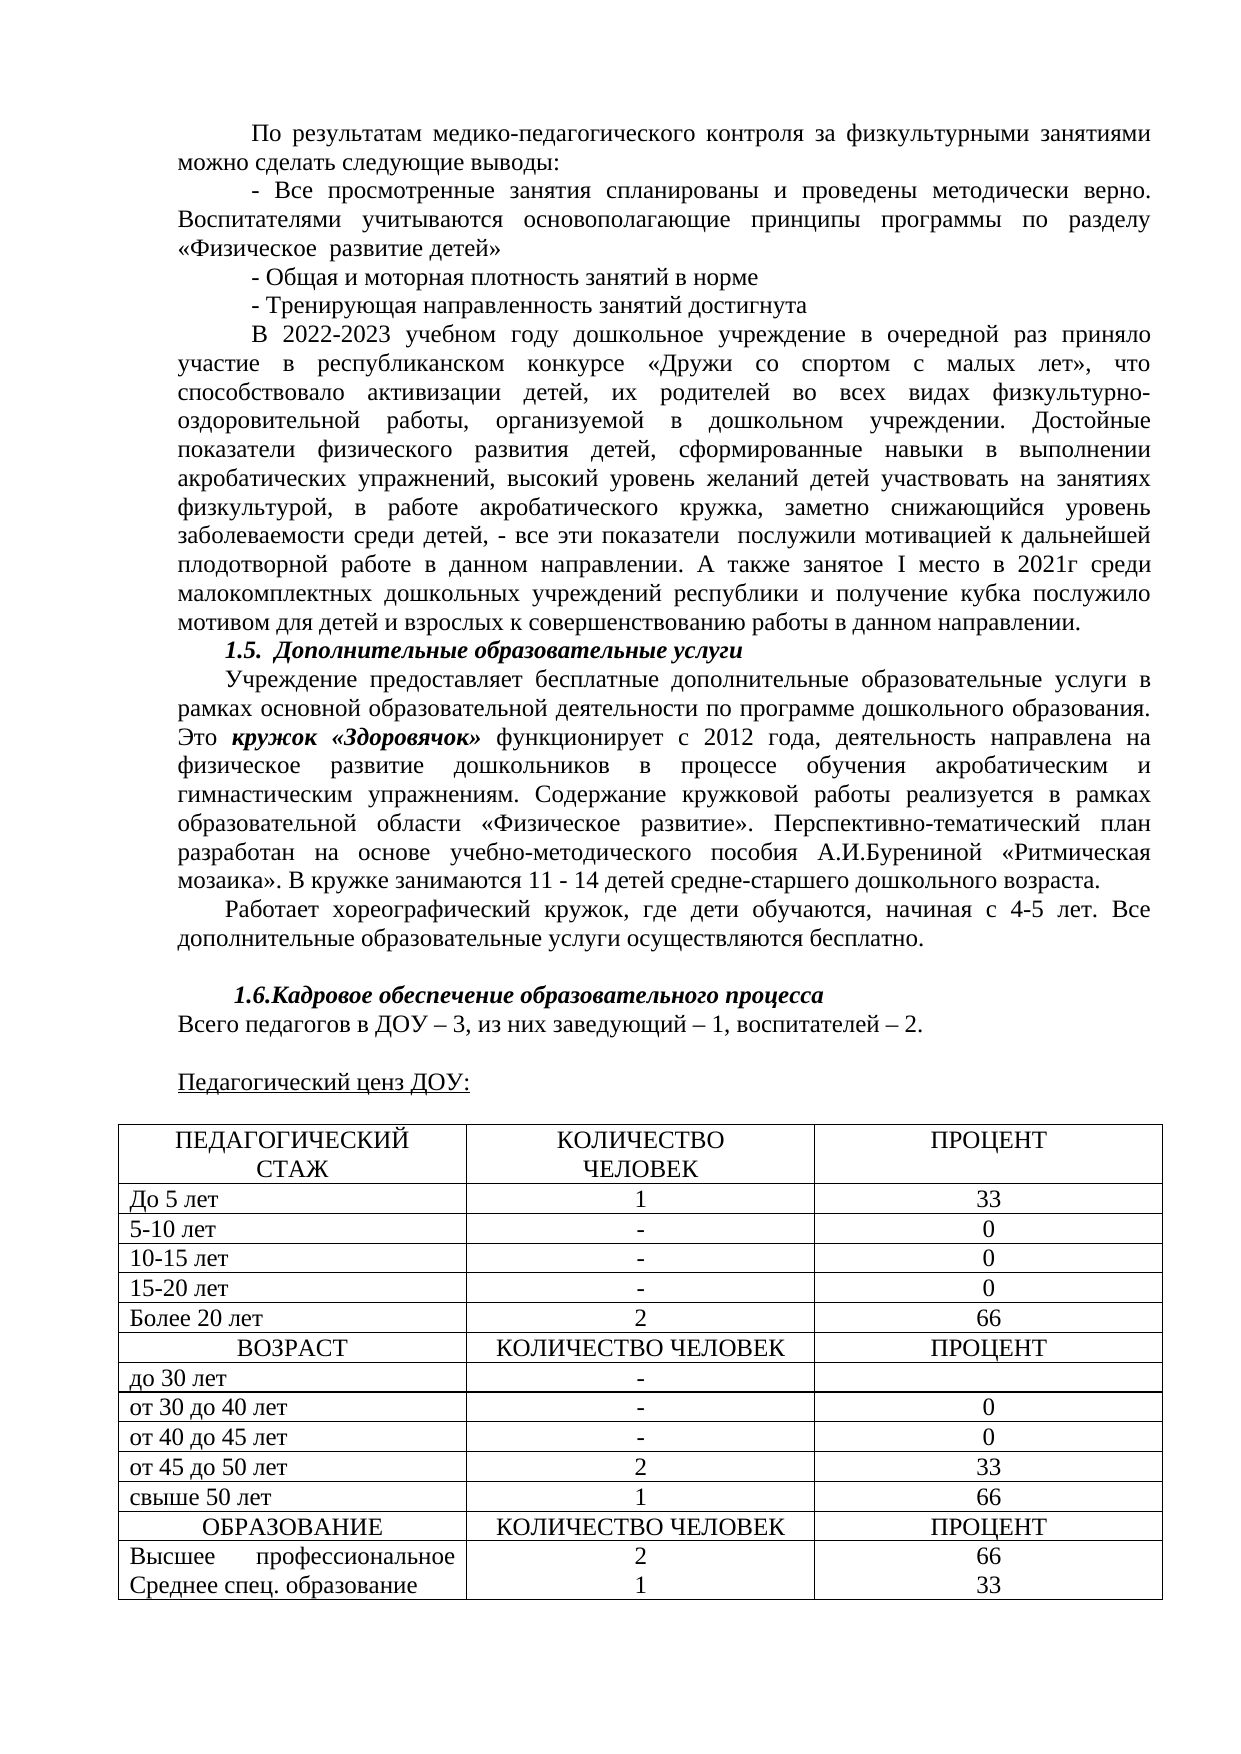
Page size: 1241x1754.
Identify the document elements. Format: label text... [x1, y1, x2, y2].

table_cell до 30 лет [119, 1363, 466, 1391]
table_cell - [467, 1273, 814, 1302]
table_cell 2 1 [467, 1541, 814, 1599]
text 1.6.Кадровое обеспечение образовательного процесса [177, 981, 1152, 1009]
table_cell 0 [815, 1214, 1162, 1242]
table_cell от 30 до 40 лет [119, 1393, 466, 1421]
table_cell ОБРАЗОВАНИЕ [119, 1512, 466, 1540]
table_cell До 5 лет [119, 1184, 466, 1213]
table_header ПРОЦЕНТ [815, 1125, 1162, 1183]
table_cell 5-10 лет [119, 1214, 466, 1242]
text - Тренирующая направленность занятий достигнута [177, 291, 1152, 319]
table_cell - [467, 1244, 814, 1272]
table_cell 0 [815, 1422, 1162, 1451]
table_cell 66 [815, 1482, 1162, 1511]
table_cell 33 [815, 1184, 1162, 1213]
table_cell 33 [815, 1452, 1162, 1481]
text По результатам медико-педагогического контроля за физкультурными занятиями можно сделать следующие выводы: [177, 118, 1152, 176]
table_cell Более 20 лет [119, 1303, 466, 1332]
text - Общая и моторная плотность занятий в норме [177, 262, 1152, 291]
table_cell 0 [815, 1244, 1162, 1272]
text - Все просмотренные занятия спланированы и проведены методически верно. Воспитателями учитываются основополагающие принципы программы по разделу «Физическое развитие детей» [177, 176, 1152, 262]
table_cell от 40 до 45 лет [119, 1422, 466, 1451]
table_cell - [467, 1214, 814, 1242]
table_cell Высшее профессиональное Среднее спец. образование [119, 1541, 466, 1599]
table_header ПЕДАГОГИЧЕСКИЙ СТАЖ [119, 1125, 466, 1183]
table_cell КОЛИЧЕСТВО ЧЕЛОВЕК [467, 1512, 814, 1540]
table_cell 15-20 лет [119, 1273, 466, 1302]
text 1.5. Дополнительные образовательные услуги [177, 636, 1152, 664]
table_cell 1 [467, 1184, 814, 1213]
table_cell 10-15 лет [119, 1244, 466, 1272]
table_cell свыше 50 лет [119, 1482, 466, 1511]
text Учреждение предоставляет бесплатные дополнительные образовательные услуги в рамках основной образовательной деятельности по программе дошкольного образования. Это кружок «Здоровячок» функционирует с 2012 года, деятельность направлена на физическое развитие дошкольников в процессе обучения акробатическим и гимнастическим упражнениям. Содержание кружковой работы реализуется в рамках образовательной области «Физическое развитие». Перспективно-тематический план разработан на основе учебно-методического пособия А.И.Бурениной «Ритмическая мозаика». В кружке занимаются 11 - 14 детей средне-старшего дошкольного возраста. [177, 664, 1152, 894]
table_cell ПРОЦЕНТ [815, 1512, 1162, 1540]
table_cell 2 [467, 1452, 814, 1481]
table_cell 1 [467, 1482, 814, 1511]
table_cell 2 [467, 1303, 814, 1332]
text Всего педагогов в ДОУ – 3, из них заведующий – 1, воспитателей – 2. [177, 1009, 1152, 1038]
table_cell КОЛИЧЕСТВО ЧЕЛОВЕК [467, 1333, 814, 1362]
table_cell от 45 до 50 лет [119, 1452, 466, 1481]
table_cell ВОЗРАСТ [119, 1333, 466, 1362]
table_cell 66 [815, 1303, 1162, 1332]
table_cell [815, 1363, 1162, 1391]
text В 2022-2023 учебном году дошкольное учреждение в очередной раз приняло участие в республиканском конкурсе «Дружи со спортом с малых лет», что способствовало активизации детей, их родителей во всех видах физкультурно-оздоровительной работы, организуемой в дошкольном учреждении. Достойные показатели физического развития детей, сформированные навыки в выполнении акробатических упражнений, высокий уровень желаний детей участвовать на занятиях физкультурой, в работе акробатического кружка, заметно снижающийся уровень заболеваемости среди детей, - все эти показатели послужили мотивацией к дальнейшей плодотворной работе в данном направлении. А также занятое I место в 2021г среди малокомплектных дошкольных учреждений республики и получение кубка послужило мотивом для детей и взрослых к совершенствованию работы в данном направлении. [177, 319, 1152, 636]
table_cell - [467, 1422, 814, 1451]
table_cell - [467, 1393, 814, 1421]
table_cell 0 [815, 1273, 1162, 1302]
table_header КОЛИЧЕСТВО ЧЕЛОВЕК [467, 1125, 814, 1183]
text Педагогический ценз ДОУ: [177, 1067, 1152, 1096]
table_cell 66 33 [815, 1541, 1162, 1599]
table_cell ПРОЦЕНТ [815, 1333, 1162, 1362]
table_cell 0 [815, 1393, 1162, 1421]
table_cell - [467, 1363, 814, 1391]
text Работает хореографический кружок, где дети обучаются, начиная с 4-5 лет. Все дополнительные образовательные услуги осуществляются бесплатно. [177, 894, 1152, 952]
